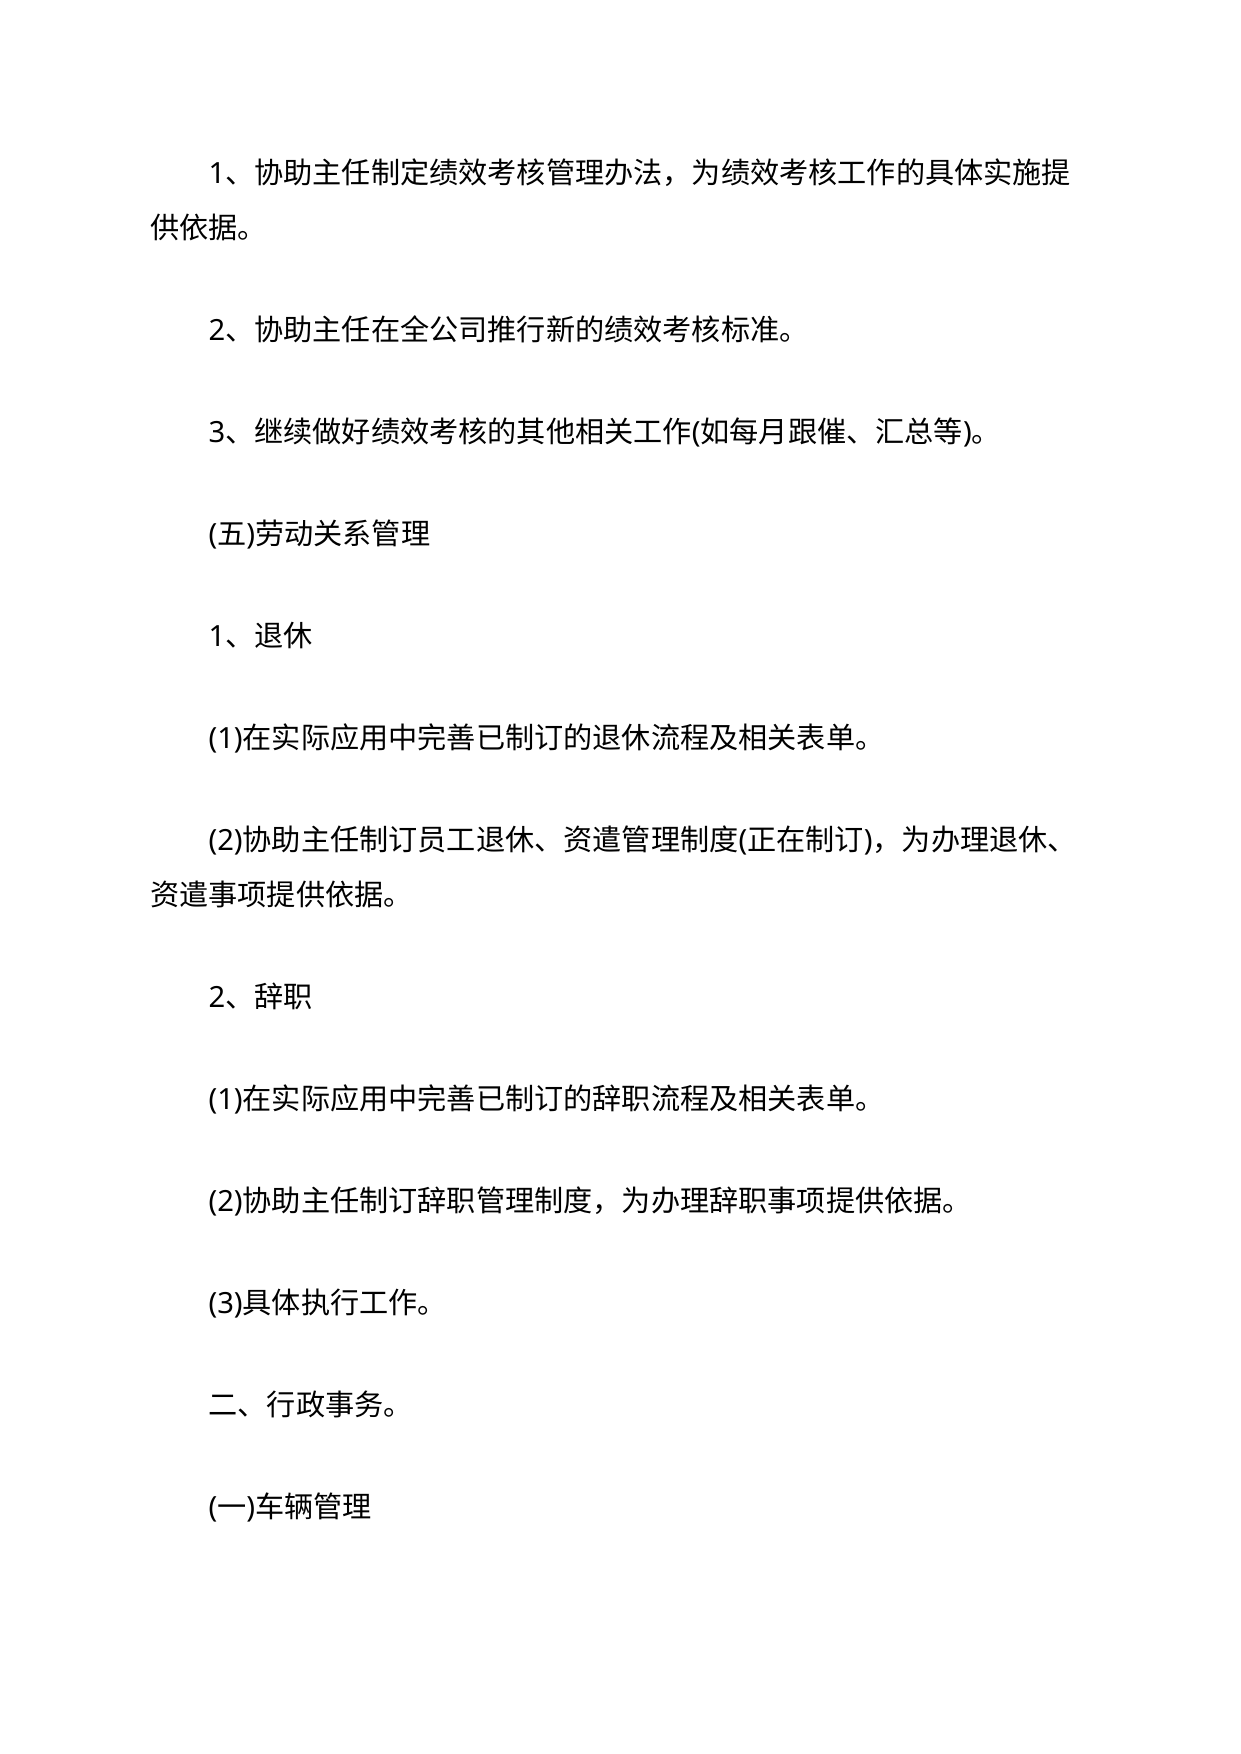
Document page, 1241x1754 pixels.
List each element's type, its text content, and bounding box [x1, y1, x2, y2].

text 1、协助主任制定绩效考核管理办法，为绩效考核工作的具体实施提供依据。 [150, 150, 1090, 247]
text (1)在实际应用中完善已制订的辞职流程及相关表单。 [150, 1075, 1090, 1118]
text (2)协助主任制订辞职管理制度，为办理辞职事项提供依据。 [150, 1177, 1090, 1220]
text 2、协助主任在全公司推行新的绩效考核标准。 [150, 307, 1090, 349]
text 1、退休 [150, 613, 1090, 655]
text (2)协助主任制订员工退休、资遣管理制度(正在制订)，为办理退休、资遣事项提供依据。 [150, 817, 1090, 914]
text 2、辞职 [150, 973, 1090, 1016]
text (五)劳动关系管理 [150, 511, 1090, 553]
text 3、继续做好绩效考核的其他相关工作(如每月跟催、汇总等)。 [150, 409, 1090, 451]
text (1)在实际应用中完善已制订的退休流程及相关表单。 [150, 715, 1090, 757]
text (3)具体执行工作。 [150, 1279, 1090, 1322]
text 二、行政事务。 [150, 1381, 1090, 1424]
text (一)车辆管理 [150, 1483, 1090, 1526]
